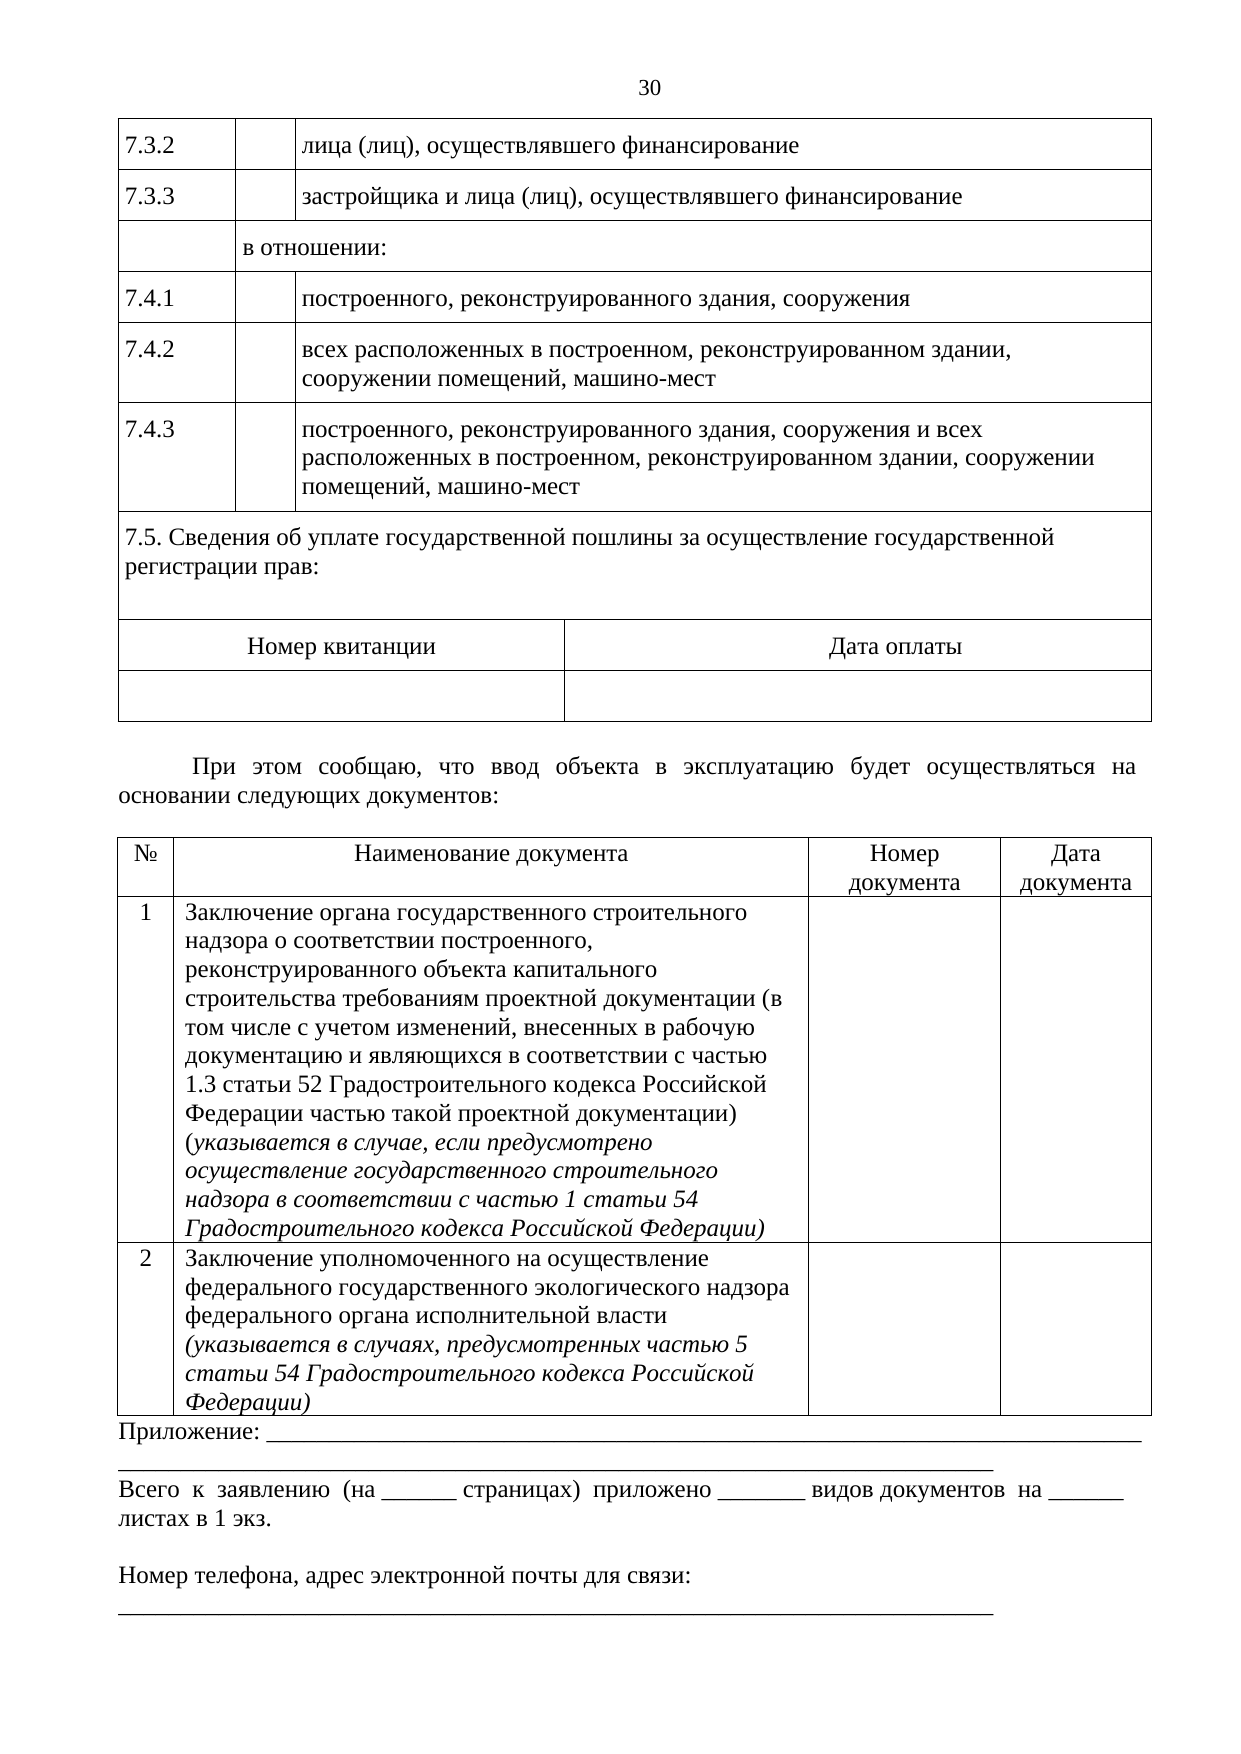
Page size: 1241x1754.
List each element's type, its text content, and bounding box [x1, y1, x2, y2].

table_cell [236, 170, 295, 220]
table_cell [236, 119, 295, 169]
table_header Дата документа [1001, 838, 1151, 896]
table_cell 7.5. Сведения об уплате государственной пошлины за осуществление государственной регистрации прав: [119, 512, 1151, 619]
table_cell застройщика и лица (лиц), осуществлявшего финансирование [296, 170, 1151, 220]
table_cell [236, 272, 295, 322]
text Всего к заявлению (на ______ страницах) приложено _______ видов документов на ______ листах в 1 экз. [118, 1474, 1181, 1531]
table_cell построенного, реконструированного здания, сооружения [296, 272, 1151, 322]
table_cell [809, 897, 1000, 1242]
table_cell Дата оплаты [565, 620, 1151, 670]
table_cell 7.4.3 [119, 403, 235, 511]
table_cell 7.3.3 [119, 170, 235, 220]
table_cell всех расположенных в построенном, реконструированном здании, сооружении помещений, машино-мест [296, 323, 1151, 402]
text Приложение: ______________________________________________________________________ [118, 1416, 1181, 1445]
table_cell 1 [118, 897, 173, 1242]
table_cell 7.4.1 [119, 272, 235, 322]
table_cell построенного, реконструированного здания, сооружения и всех расположенных в построенном, реконструированном здании, сооружении помещений, машино-мест [296, 403, 1151, 511]
table_cell 7.4.2 [119, 323, 235, 402]
table_header Номер документа [809, 838, 1000, 896]
table_cell 2 [118, 1243, 173, 1415]
table_cell в отношении: [236, 221, 1151, 271]
table_cell [119, 221, 235, 271]
table_cell [236, 323, 295, 402]
table_cell [236, 403, 295, 511]
table_cell Заключение органа государственного строительного надзора о соответствии построенного, реконструированного объекта капитального строительства требованиям проектной документации (в том числе с учетом изменений, внесенных в рабочую документацию и являющихся в соответствии с частью 1.3 статьи 52 Градостроительного кодекса Российской Федерации частью такой проектной документации) (указывается в случае, если предусмотрено осуществление государственного строительного надзора в соответствии с частью 1 статьи 54 Градостроительного кодекса Российской Федерации) [174, 897, 808, 1242]
table_cell [119, 671, 564, 721]
table_header Наименование документа [174, 838, 808, 896]
text Номер телефона, адрес электронной почты для связи: ______________________________________________________________________ [118, 1560, 1181, 1618]
text При этом сообщаю, что ввод объекта в эксплуатацию будет осуществляться на основании следующих документов: [118, 751, 1137, 808]
table_cell [1001, 1243, 1151, 1415]
table_header № [118, 838, 173, 896]
table_cell [809, 1243, 1000, 1415]
table_cell Номер квитанции [119, 620, 564, 670]
text ______________________________________________________________________ [118, 1445, 1181, 1474]
table_cell Заключение уполномоченного на осуществление федерального государственного экологического надзора федерального органа исполнительной власти (указывается в случаях, предусмотренных частью 5 статьи 54 Градостроительного кодекса Российской Федерации) [174, 1243, 808, 1415]
table_cell 7.3.2 [119, 119, 235, 169]
table_cell [1001, 897, 1151, 1242]
table_cell лица (лиц), осуществлявшего финансирование [296, 119, 1151, 169]
table_cell [565, 671, 1151, 721]
